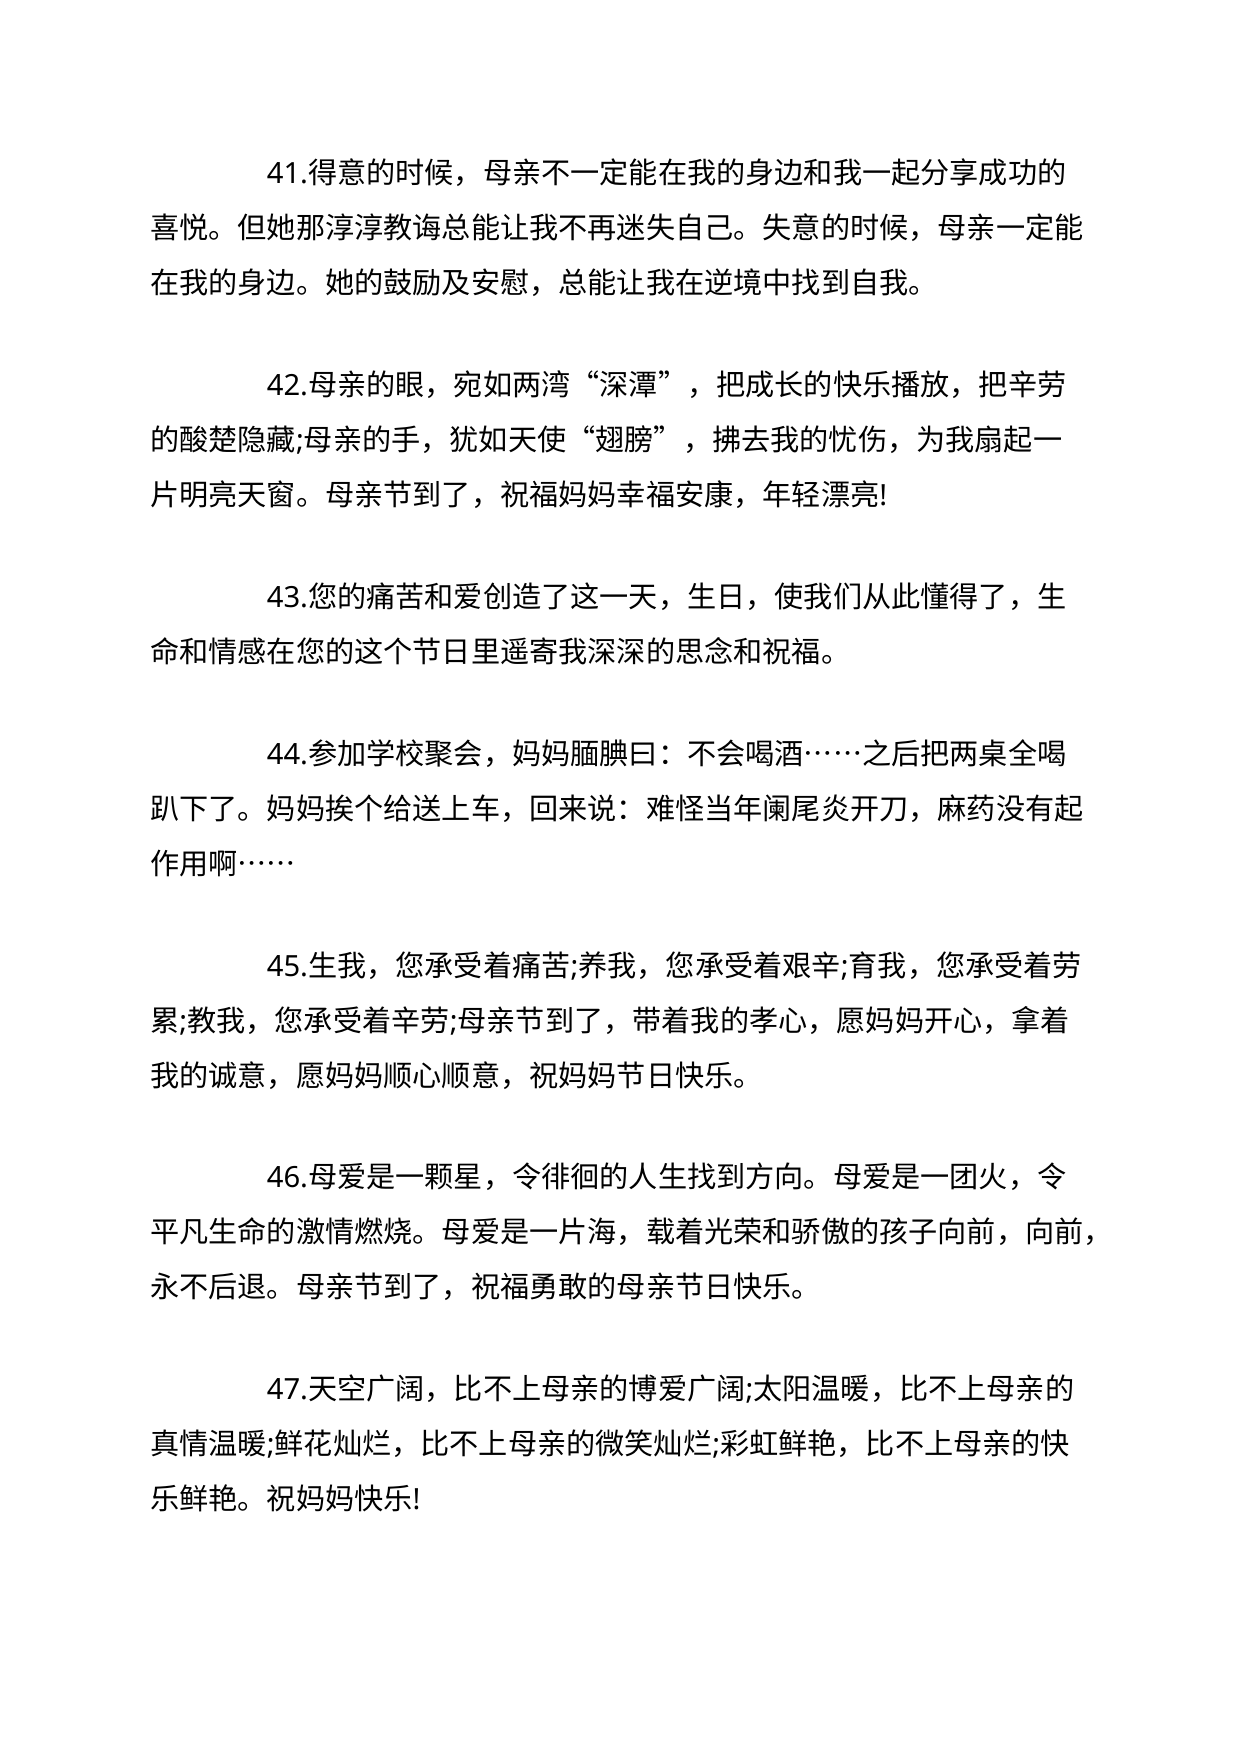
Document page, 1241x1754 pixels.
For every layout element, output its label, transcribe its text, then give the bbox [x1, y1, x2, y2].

text 47.天空广阔，比不上母亲的博爱广阔;太阳温暖，比不上母亲的真情温暖;鲜花灿烂，比不上母亲的微笑灿烂;彩虹鲜艳，比不上母亲的快乐鲜艳。祝妈妈快乐! [150, 1366, 1090, 1518]
text 42.母亲的眼，宛如两湾“深潭”，把成长的快乐播放，把辛劳的酸楚隐藏;母亲的手，犹如天使“翅膀”，拂去我的忧伤，为我扇起一片明亮天窗。母亲节到了，祝福妈妈幸福安康，年轻漂亮! [150, 362, 1090, 514]
text 43.您的痛苦和爱创造了这一天，生日，使我们从此懂得了，生命和情感在您的这个节日里遥寄我深深的思念和祝福。 [150, 574, 1090, 671]
text 44.参加学校聚会，妈妈腼腆曰：不会喝酒……之后把两桌全喝趴下了。妈妈挨个给送上车，回来说：难怪当年阑尾炎开刀，麻药没有起作用啊…… [150, 730, 1090, 883]
text 46.母爱是一颗星，令徘徊的人生找到方向。母爱是一团火，令平凡生命的激情燃烧。母爱是一片海，载着光荣和骄傲的孩子向前，向前，永不后退。母亲节到了，祝福勇敢的母亲节日快乐。 [150, 1154, 1090, 1306]
text 41.得意的时候，母亲不一定能在我的身边和我一起分享成功的喜悦。但她那淳淳教诲总能让我不再迷失自己。失意的时候，母亲一定能在我的身边。她的鼓励及安慰，总能让我在逆境中找到自我。 [150, 150, 1090, 302]
text 45.生我，您承受着痛苦;养我，您承受着艰辛;育我，您承受着劳累;教我，您承受着辛劳;母亲节到了，带着我的孝心，愿妈妈开心，拿着我的诚意，愿妈妈顺心顺意，祝妈妈节日快乐。 [150, 942, 1090, 1094]
